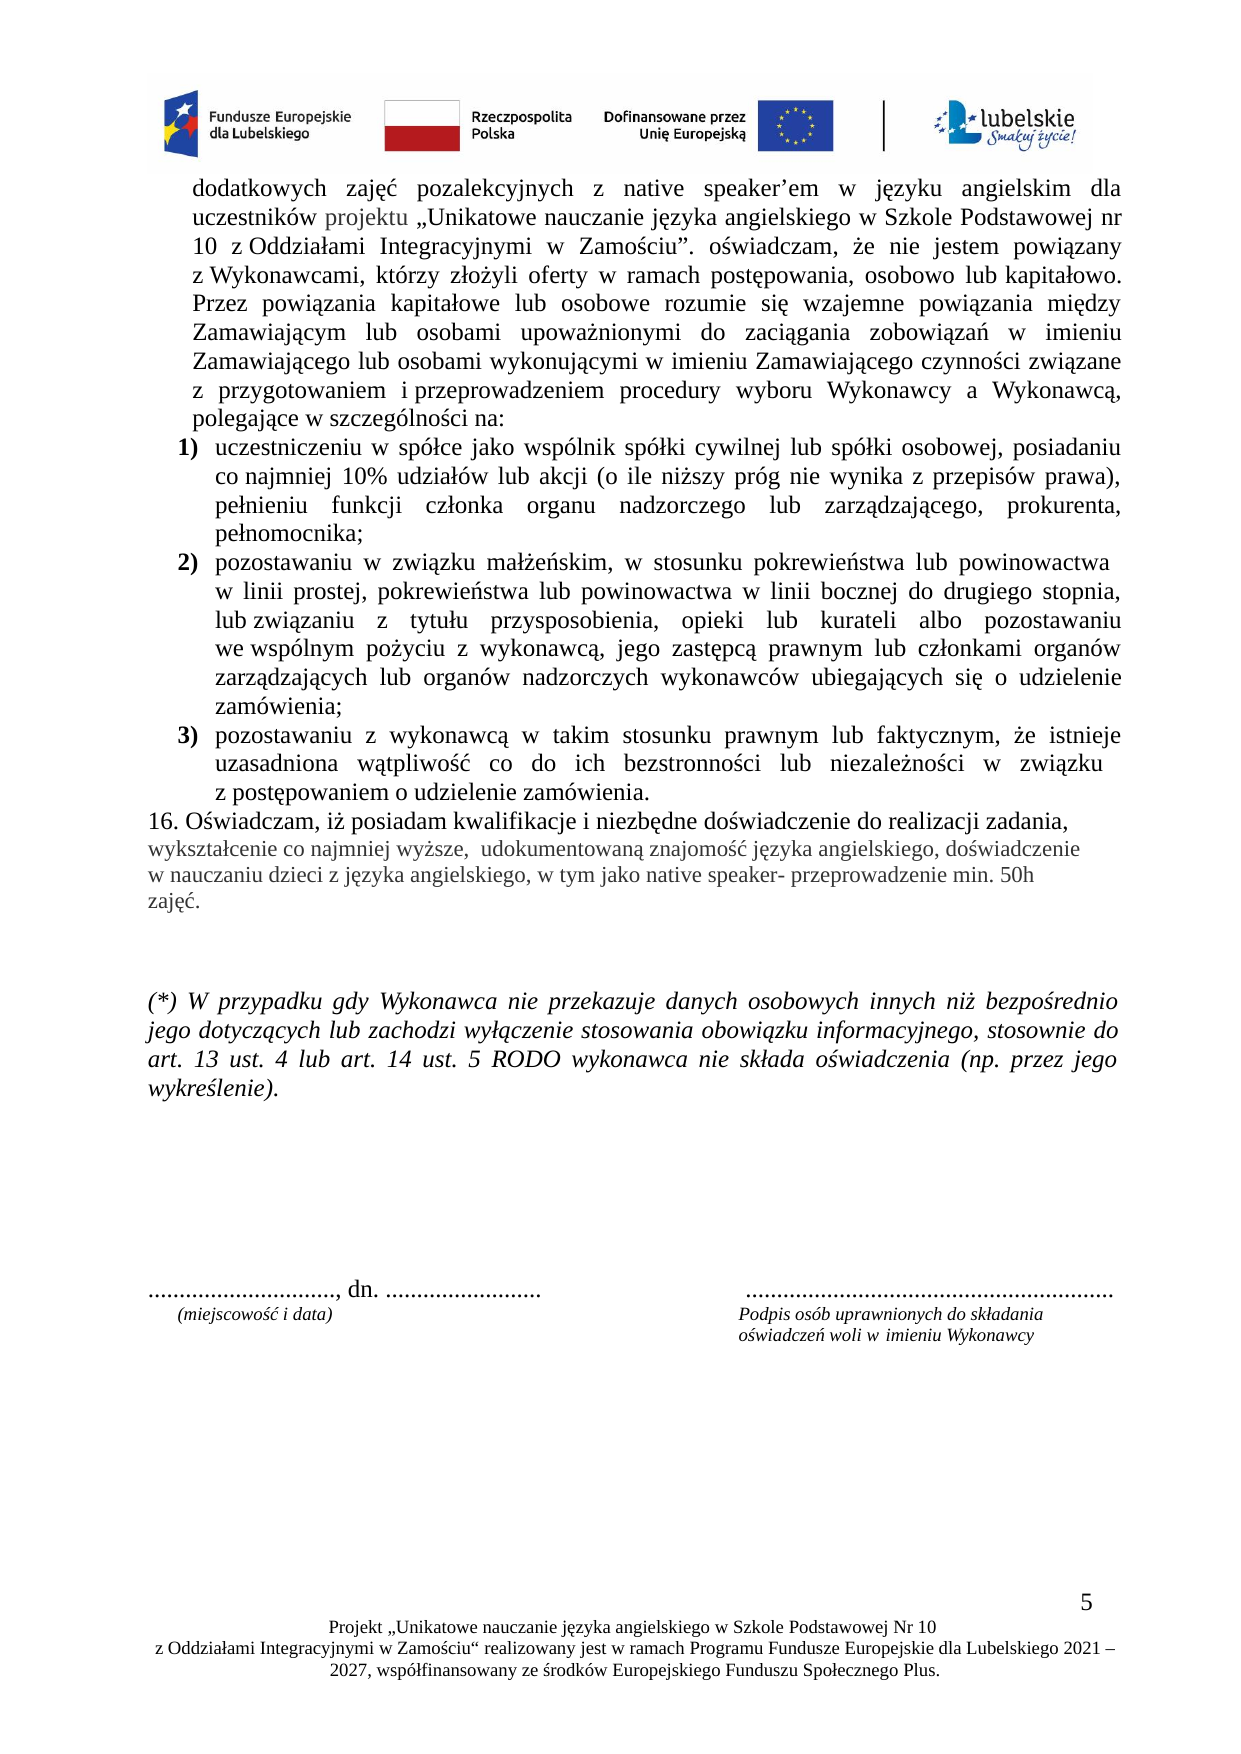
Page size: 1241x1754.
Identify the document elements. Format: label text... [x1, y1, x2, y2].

text (miejscowość i data) Podpis osób uprawnionych do składania [148, 1303, 1085, 1324]
text (*) W przypadku gdy Wykonawca nie przekazuje danych osobowych innych niż bezpośrednio jego dotyczących lub zachodzi wyłączenie stosowania obowiązku informacyjnego, stosownie do art. 13 ust. 4 lub art. 14 ust. 5 RODO wykonawca nie składa oświadczenia (np. przez jego wykreślenie). [148, 986, 1122, 1101]
list pozostawaniu z wykonawcą w takim stosunku prawnym lub faktycznym, że istnieje uzasadniona wątpliwość co do ich bezstronności lub niezależności w związku z postępowaniem o udzielenie zamówienia. [148, 720, 1092, 806]
list uczestniczeniu w spółce jako wspólnik spółki cywilnej lub spółki osobowej, posiadaniu co najmniej 10% udziałów lub akcji (o ile niższy próg nie wynika z przepisów prawa), pełnieniu funkcji członka organu nadzorczego lub zarządzającego, prokurenta, pełnomocnika; [148, 432, 1092, 547]
text oświadczeń woli w imieniu Wykonawcy [148, 1324, 1085, 1346]
picture [147, 73, 1093, 174]
list pozostawaniu w związku małżeńskim, w stosunku pokrewieństwa lub powinowactwa w linii prostej, pokrewieństwa lub powinowactwa w linii bocznej do drugiego stopnia, lub związaniu z tytułu przysposobienia, opieki lub kurateli albo pozostawaniu we wspólnym pożyciu z wykonawcą, jego zastępcą prawnym lub członkami organów zarządzających lub organów nadzorczych wykonawców ubiegających się o udzielenie zamówienia; [148, 547, 1092, 720]
text .............................., dn. ......................... ........................................................... [148, 1274, 1196, 1303]
text 16. Oświadczam, iż posiadam kwalifikacje i niezbędne doświadczenie do realizacji zadania, wykształcenie co najmniej wyższe, udokumentowaną znajomość języka angielskiego, doświadczenie w nauczaniu dzieci z języka angielskiego, w tym jako native speaker- przeprowadzenie min. 50h zajęć. [148, 806, 1092, 914]
